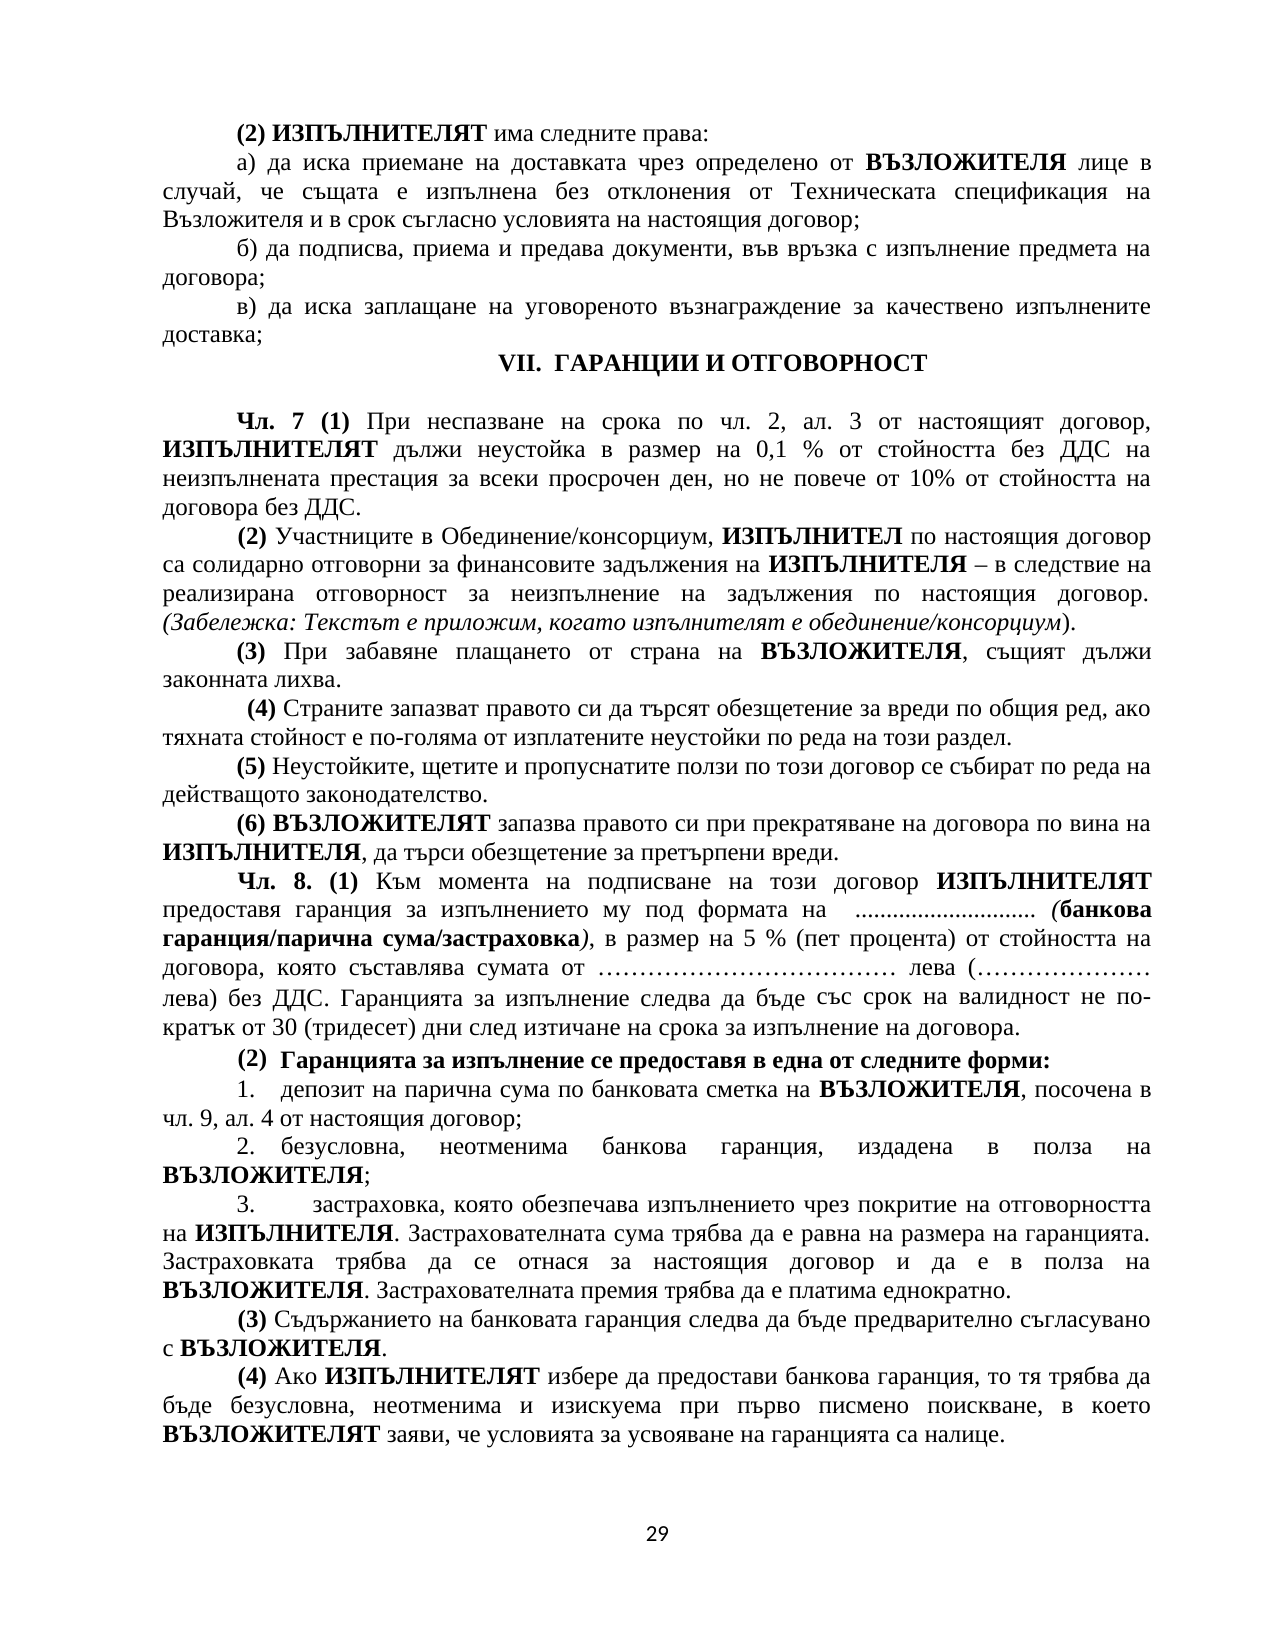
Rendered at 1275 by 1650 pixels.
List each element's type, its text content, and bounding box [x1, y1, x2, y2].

text (6) ВЪЗЛОЖИТЕЛЯТ запазва правото си при прекратяване на договора по вина на ИЗПЪЛНИТЕЛЯ, да търси обезщетение за претърпени вреди. [162, 808, 1152, 866]
subtitle (4) Ако ИЗПЪЛНИТЕЛЯТ избере да предостави банкова гаранция, то тя трябва да бъде безусловна, неотменима и изискуема при първо писмено поискване, в което ВЪЗЛОЖИТЕЛЯТ заяви, че условията за усвояване на гаранцията са налице. [162, 1361, 1152, 1448]
text (2) ИЗПЪЛНИТЕЛЯТ има следните права: [162, 118, 1152, 147]
text (2) Участниците в Обединение/консорциум, ИЗПЪЛНИТЕЛ по настоящия договор са солидарно отговорни за финансовите задължения на ИЗПЪЛНИТЕЛЯ – в следствие на реализирана отговорност за неизпълнение на задължения по настоящия договор. (Забележка: Текстът е приложим, когато изпълнителят е обединение/консорциум). [162, 521, 1152, 636]
subtitle VІI. ГАРАНЦИИ И ОТГОВОРНОСТ [274, 348, 1152, 377]
text Чл. 8. (1) Към момента на подписване на този договор ИЗПЪЛНИТЕЛЯТ предоставя гаранция за изпълнението му под формата на ............................. (банкова гаранция/парична сума/застраховка), в размер на 5 % (пет процента) от стойността на договора, която съставлява сумата от ……………………………… лева (………………… лева) без ДДС. Гаранцията за изпълнение следва да бъде със срок на валидност не по-кратък от 30 (тридесет) дни след изтичане на срока за изпълнение на договора. [162, 866, 1152, 1043]
subtitle депозит на парична сума по банковата сметка на ВЪЗЛОЖИТЕЛЯ, посочена в чл. 9, ал. 4 от настоящия договор; [162, 1074, 1152, 1131]
subtitle (3) Съдържанието на банковата гаранция следва да бъде предварително съгласувано с ВЪЗЛОЖИТЕЛЯ. [162, 1304, 1152, 1361]
text а) да иска приемане на доставката чрез определено от ВЪЗЛОЖИТЕЛЯ лице в случай, че същата е изпълнена без отклонения от Техническата спецификация на Възложителя и в срок съгласно условията на настоящия договор; [162, 147, 1152, 233]
text (5) Неустойките, щетите и пропуснатите ползи по този договор се събират по реда на действащото законодателство. [162, 751, 1152, 808]
text Чл. 7 (1) При неспазване на срока по чл. 2, ал. 3 от настоящият договор, ИЗПЪЛНИТЕЛЯТ дължи неустойка в размер на 0,1 % от стойността без ДДС на неизпълнената престация за всеки просрочен ден, но не повече от 10% от стойността на договора без ДДС. [162, 406, 1152, 521]
text б) да подписва, приема и предава документи, във връзка с изпълнение предмета на договора; [162, 233, 1152, 291]
text (2) Гаранцията за изпълнение се предоставя в една от следните форми: [162, 1043, 1152, 1074]
text (4) Страните запазват правото си да търсят обезщетение за вреди по общия ред, ако тяхната стойност е по-голяма от изплатените неустойки по реда на този раздел. [162, 693, 1152, 751]
subtitle безусловна, неотменима банкова гаранция, издадена в полза на ВЪЗЛОЖИТЕЛЯ; [162, 1131, 1152, 1189]
text в) да иска заплащане на уговореното възнаграждение за качествено изпълнените доставка; [162, 291, 1152, 348]
text (3) При забавяне плащането от страна на ВЪЗЛОЖИТЕЛЯ, същият дължи законната лихва. [162, 636, 1152, 693]
subtitle застраховка, която обезпечава изпълнението чрез покритие на отговорността на ИЗПЪЛНИТЕЛЯ. Застрахователната сума трябва да е равна на размера на гаранцията. Застраховката трябва да се отнася за настоящия договор и да е в полза на ВЪЗЛОЖИТЕЛЯ. Застрахователната премия трябва да е платима еднократно. [162, 1189, 1152, 1304]
